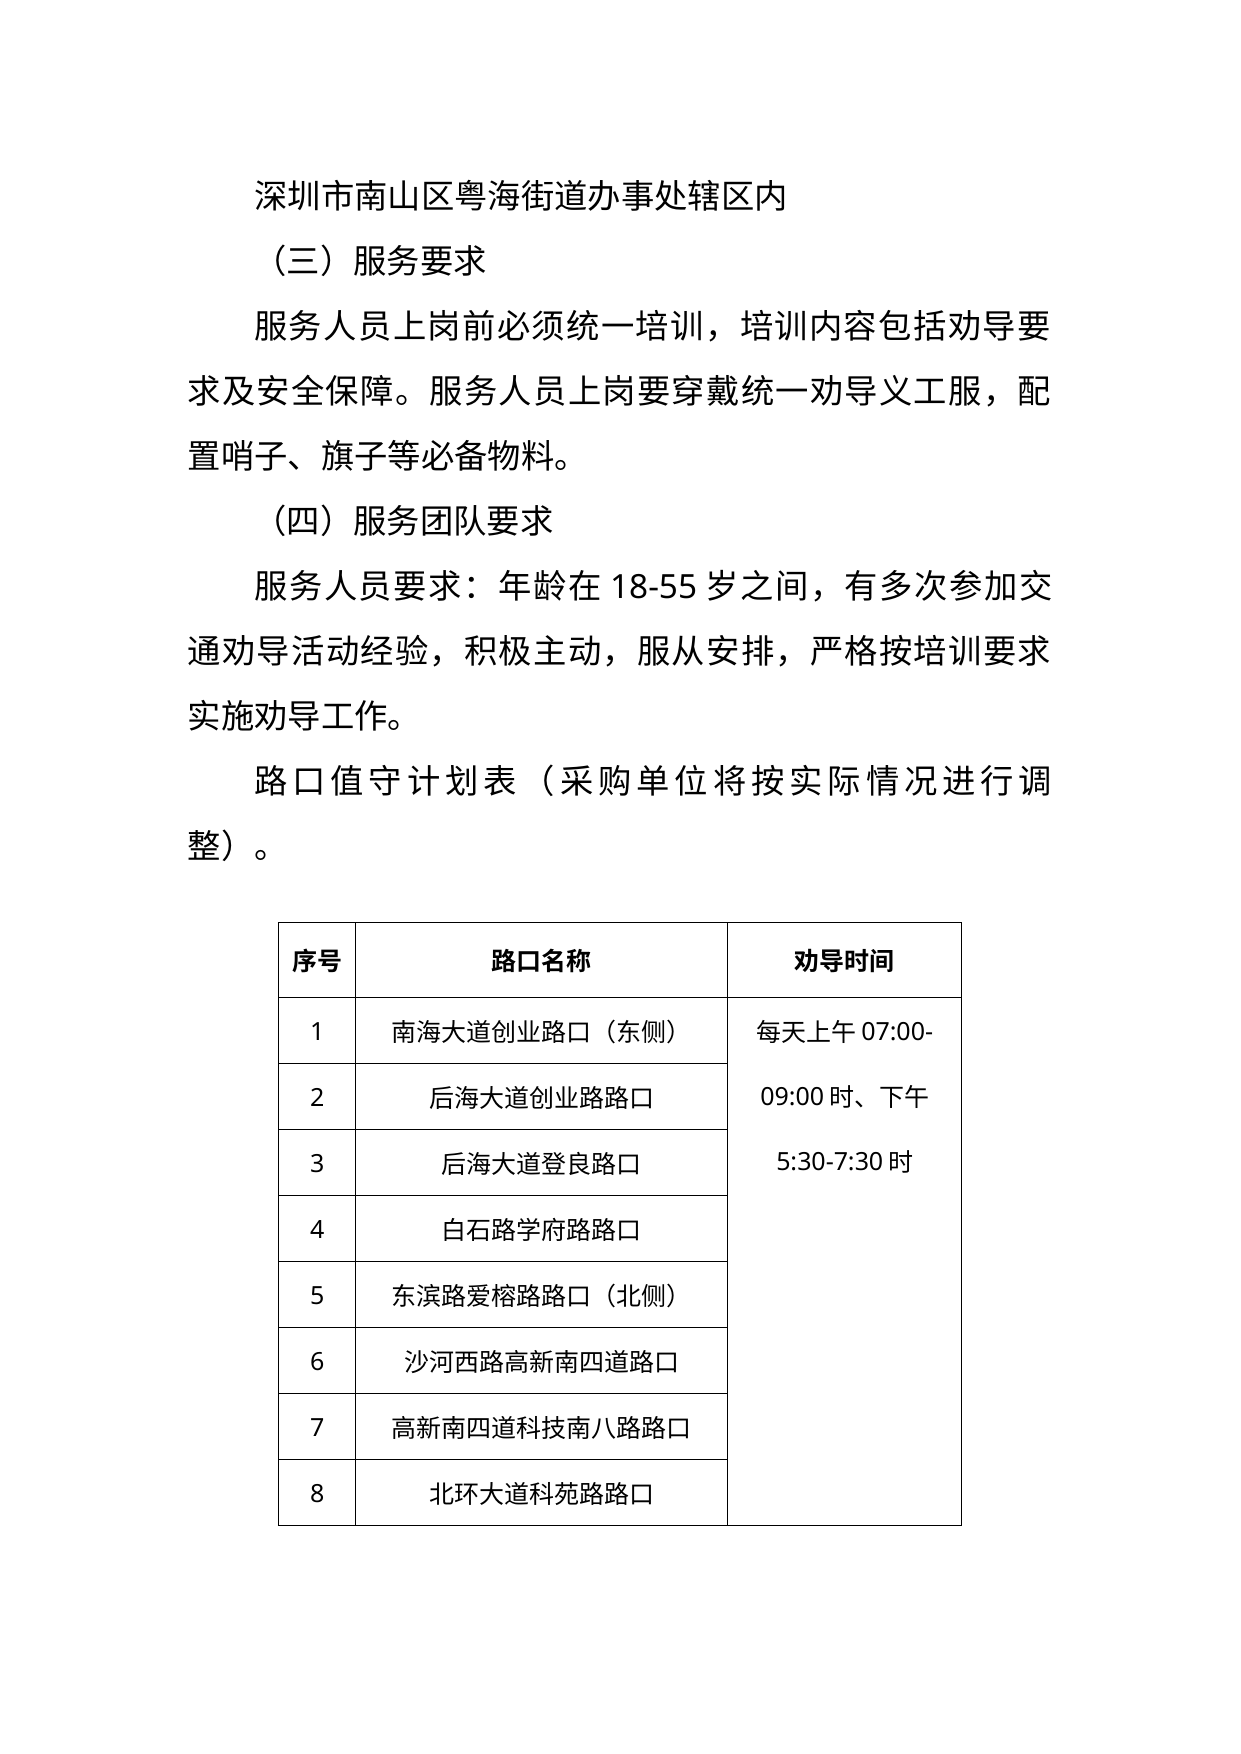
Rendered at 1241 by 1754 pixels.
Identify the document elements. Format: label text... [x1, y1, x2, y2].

table_cell 5 [279, 1262, 355, 1327]
list 服务团队要求 [209, 487, 1053, 552]
table_header 序号 [279, 923, 355, 997]
table_cell 北环大道科苑路路口 [356, 1460, 727, 1525]
table_cell 7 [279, 1394, 355, 1459]
table_cell 沙河西路高新南四道路口 [356, 1328, 727, 1393]
table_cell 每天上午07:00-09:00时、下午5:30-7:30时 [728, 998, 961, 1525]
table_cell 6 [279, 1328, 355, 1393]
table_cell 1 [279, 998, 355, 1063]
text 路口值守计划表（采购单位将按实际情况进行调整）。 [187, 747, 1053, 877]
table_cell 高新南四道科技南八路路口 [356, 1394, 727, 1459]
table_cell 白石路学府路路口 [356, 1196, 727, 1261]
text 深圳市南山区粤海街道办事处辖区内 [187, 162, 1053, 227]
table_cell 后海大道创业路路口 [356, 1064, 727, 1129]
table_cell 后海大道登良路口 [356, 1130, 727, 1195]
table_cell 2 [279, 1064, 355, 1129]
table_cell 4 [279, 1196, 355, 1261]
text 服务人员上岗前必须统一培训，培训内容包括劝导要求及安全保障。服务人员上岗要穿戴统一劝导义工服，配置哨子、旗子等必备物料。 [187, 292, 1053, 487]
table_cell 南海大道创业路口（东侧） [356, 998, 727, 1063]
table_cell 8 [279, 1460, 355, 1525]
table_header 路口名称 [356, 923, 727, 997]
table_header 劝导时间 [728, 923, 961, 997]
table_cell 东滨路爱榕路路口（北侧） [356, 1262, 727, 1327]
table_cell 3 [279, 1130, 355, 1195]
list 服务要求 [209, 227, 1053, 292]
list 服务人员要求：年龄在18-55岁之间，有多次参加交通劝导活动经验，积极主动，服从安排，严格按培训要求实施劝导工作。 [187, 552, 1053, 747]
